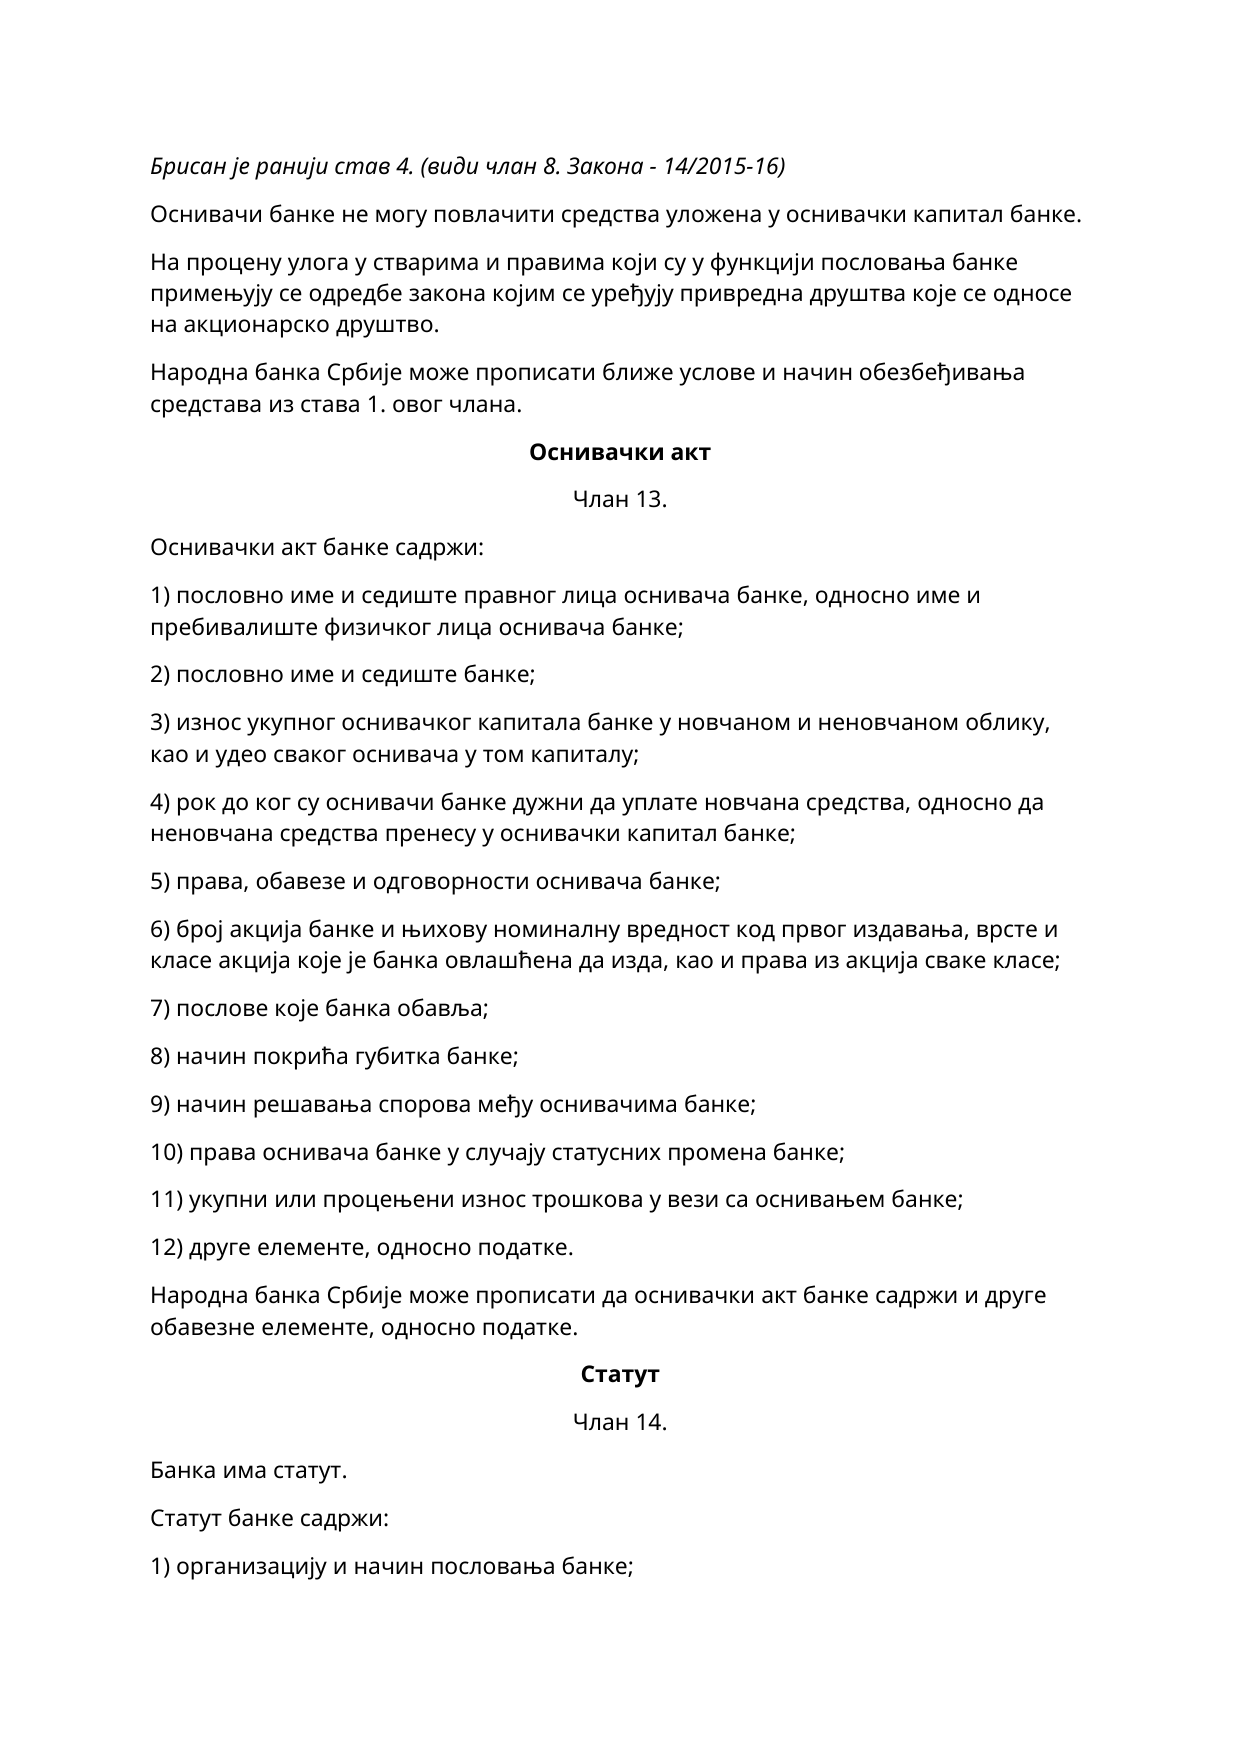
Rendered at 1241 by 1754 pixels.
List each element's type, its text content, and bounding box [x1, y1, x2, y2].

text 4) рок до ког су оснивачи банке дужни да уплате новчана средства, односно да неновчана средства пренесу у оснивачки капитал банке; [150, 785, 1090, 848]
text Народна банка Србије може прописати да оснивачки акт банке садржи и друге обавезне елементе, односно податке. [150, 1279, 1090, 1342]
text Оснивачи банке не могу повлачити средства уложена у оснивачки капитал банке. [150, 198, 1090, 229]
text Статут банке садржи: [150, 1502, 1090, 1533]
text Статут [150, 1358, 1090, 1389]
text Банка има статут. [150, 1454, 1090, 1485]
text 1) организацију и начин пословања банке; [150, 1550, 1090, 1581]
text Брисан је ранији став 4. (види члан 8. Закона - 14/2015-16) [150, 150, 1090, 181]
text Народна банка Србије може прописати ближе услове и начин обезбеђивања средстава из става 1. овог члана. [150, 356, 1090, 419]
text 7) послове које банка обавља; [150, 992, 1090, 1023]
text 11) укупни или процењени износ трошкова у вези са оснивањем банке; [150, 1183, 1090, 1214]
text 10) права оснивача банке у случају статусних промена банке; [150, 1135, 1090, 1167]
text 6) број акција банке и њихову номиналну вредност код првог издавања, врсте и класе акција које је банка овлашћена да изда, као и права из акција сваке класе; [150, 912, 1090, 975]
text 2) пословно име и седиште банке; [150, 658, 1090, 689]
text Оснивачки акт [150, 435, 1090, 467]
text Члан 13. [150, 483, 1090, 514]
text Оснивачки акт банке садржи: [150, 531, 1090, 562]
text Члан 14. [150, 1406, 1090, 1437]
text 3) износ укупног оснивачког капитала банке у новчаном и неновчаном облику, као и удео сваког оснивача у том капиталу; [150, 706, 1090, 769]
text 12) друге елементе, односно податке. [150, 1231, 1090, 1262]
text 1) пословно име и седиште правног лица оснивача банке, односно име и пребивалиште физичког лица оснивача банке; [150, 579, 1090, 642]
text 8) начин покрића губитка банке; [150, 1039, 1090, 1071]
text На процену улога у стварима и правима који су у функцији пословања банке примењују се одредбе закона којим се уређују привредна друштва које се односе на акционарско друштво. [150, 246, 1090, 339]
text 5) права, обавезе и одговорности оснивача банке; [150, 864, 1090, 896]
text 9) начин решавања спорова међу оснивачима банке; [150, 1087, 1090, 1119]
